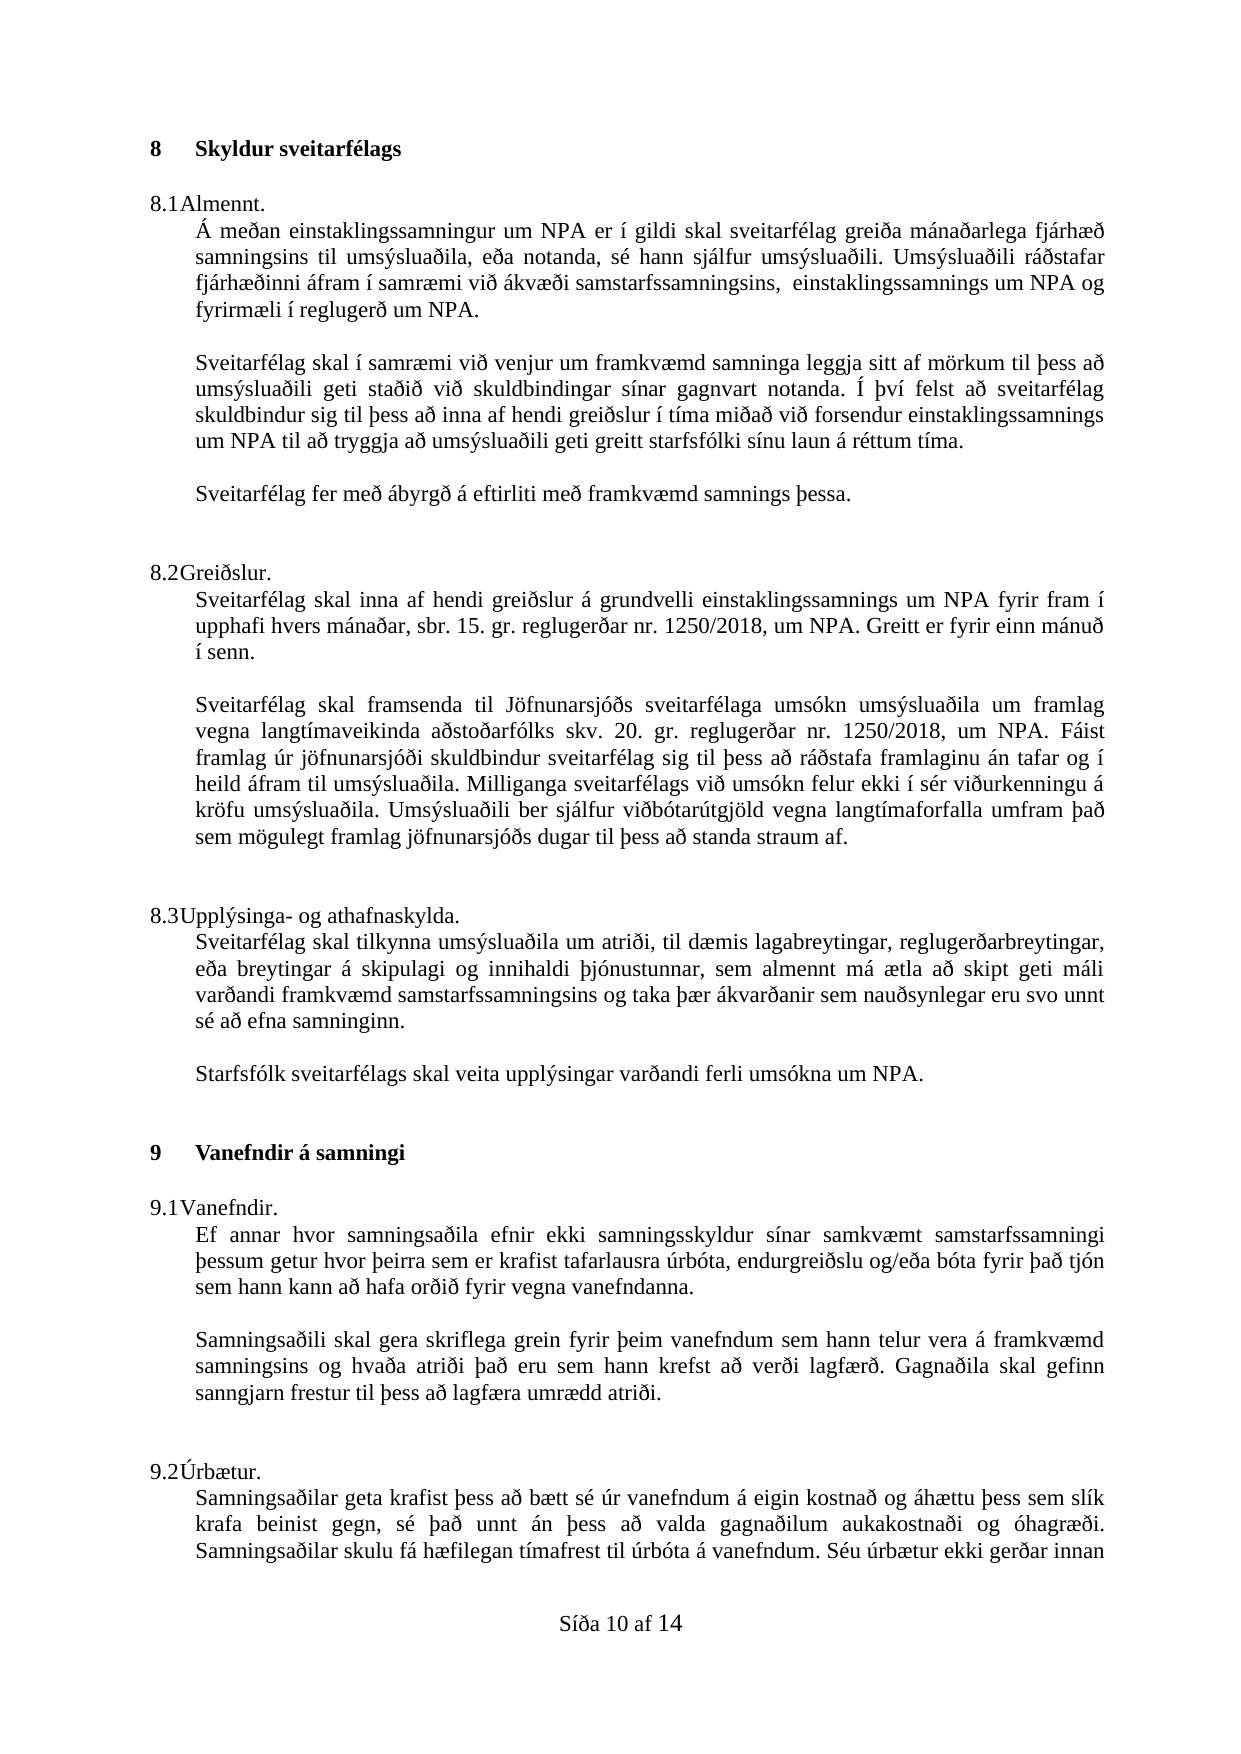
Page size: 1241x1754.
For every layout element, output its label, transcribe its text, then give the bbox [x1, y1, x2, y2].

text Sveitarfélag skal inna af hendi greiðslur á grundvelli einstaklingssamnings um NPA fyrir fram í upphafi hvers mánaðar, sbr. 15. gr. reglugerðar nr. 1250/2018, um NPA. Greitt er fyrir einn mánuð í senn. [195, 586, 1106, 665]
subtitle Upplýsinga- og athafnaskylda. [150, 902, 1106, 928]
subtitle Úrbætur. [150, 1458, 1106, 1484]
text Samningsaðili skal gera skriflega grein fyrir þeim vanefndum sem hann telur vera á framkvæmd samningsins og hvaða atriði það eru sem hann krefst að verði lagfærð. Gagnaðila skal gefinn sanngjarn frestur til þess að lagfæra umrædd atriði. [195, 1326, 1106, 1405]
text Á meðan einstaklingssamningur um NPA er í gildi skal sveitarfélag greiða mánaðarlega fjárhæð samningsins til umsýsluaðila, eða notanda, sé hann sjálfur umsýsluaðili. Umsýsluaðili ráðstafar fjárhæðinni áfram í samræmi við ákvæði samstarfssamningsins, einstaklingssamnings um NPA og fyrirmæli í reglugerð um NPA. [195, 217, 1106, 322]
text Sveitarfélag skal í samræmi við venjur um framkvæmd samninga leggja sitt af mörkum til þess að umsýsluaðili geti staðið við skuldbindingar sínar gagnvart notanda. Í því felst að sveitarfélag skuldbindur sig til þess að inna af hendi greiðslur í tíma miðað við forsendur einstaklingssamnings um NPA til að tryggja að umsýsluaðili geti greitt starfsfólki sínu laun á réttum tíma. [195, 348, 1106, 454]
text Sveitarfélag skal framsenda til Jöfnunarsjóðs sveitarfélaga umsókn umsýsluaðila um framlag vegna langtímaveikinda aðstoðarfólks skv. 20. gr. reglugerðar nr. 1250/2018, um NPA. Fáist framlag úr jöfnunarsjóði skuldbindur sveitarfélag sig til þess að ráðstafa framlaginu án tafar og í heild áfram til umsýsluaðila. Milliganga sveitarfélags við umsókn felur ekki í sér viðurkenningu á kröfu umsýsluaðila. Umsýsluaðili ber sjálfur viðbótarútgjöld vegna langtímaforfalla umfram það sem mögulegt framlag jöfnunarsjóðs dugar til þess að standa straum af. [195, 691, 1106, 849]
text Sveitarfélag fer með ábyrgð á eftirliti með framkvæmd samnings þessa. [195, 480, 1106, 507]
text Starfsfólk sveitarfélags skal veita upplýsingar varðandi ferli umsókna um NPA. [195, 1060, 1106, 1086]
text Sveitarfélag skal tilkynna umsýsluaðila um atriði, til dæmis lagabreytingar, reglugerðarbreytingar, eða breytingar á skipulagi og innihaldi þjónustunnar, sem almennt má ætla að skipt geti máli varðandi framkvæmd samstarfssamningsins og taka þær ákvarðanir sem nauðsynlegar eru svo unnt sé að efna samninginn. [195, 928, 1106, 1034]
subtitle Vanefndir. [150, 1194, 1106, 1221]
text Ef annar hvor samningsaðila efnir ekki samningsskyldur sínar samkvæmt samstarfssamningi þessum getur hvor þeirra sem er krafist tafarlausra úrbóta, endurgreiðslu og/eða bóta fyrir það tjón sem hann kann að hafa orðið fyrir vegna vanefndanna. [195, 1221, 1106, 1300]
subtitle Almennt. [150, 190, 1106, 217]
subtitle Greiðslur. [150, 559, 1106, 586]
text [195, 1484, 1106, 1563]
subtitle Skyldur sveitarfélags [150, 135, 1106, 162]
subtitle Vanefndir á samningi [150, 1139, 1106, 1166]
